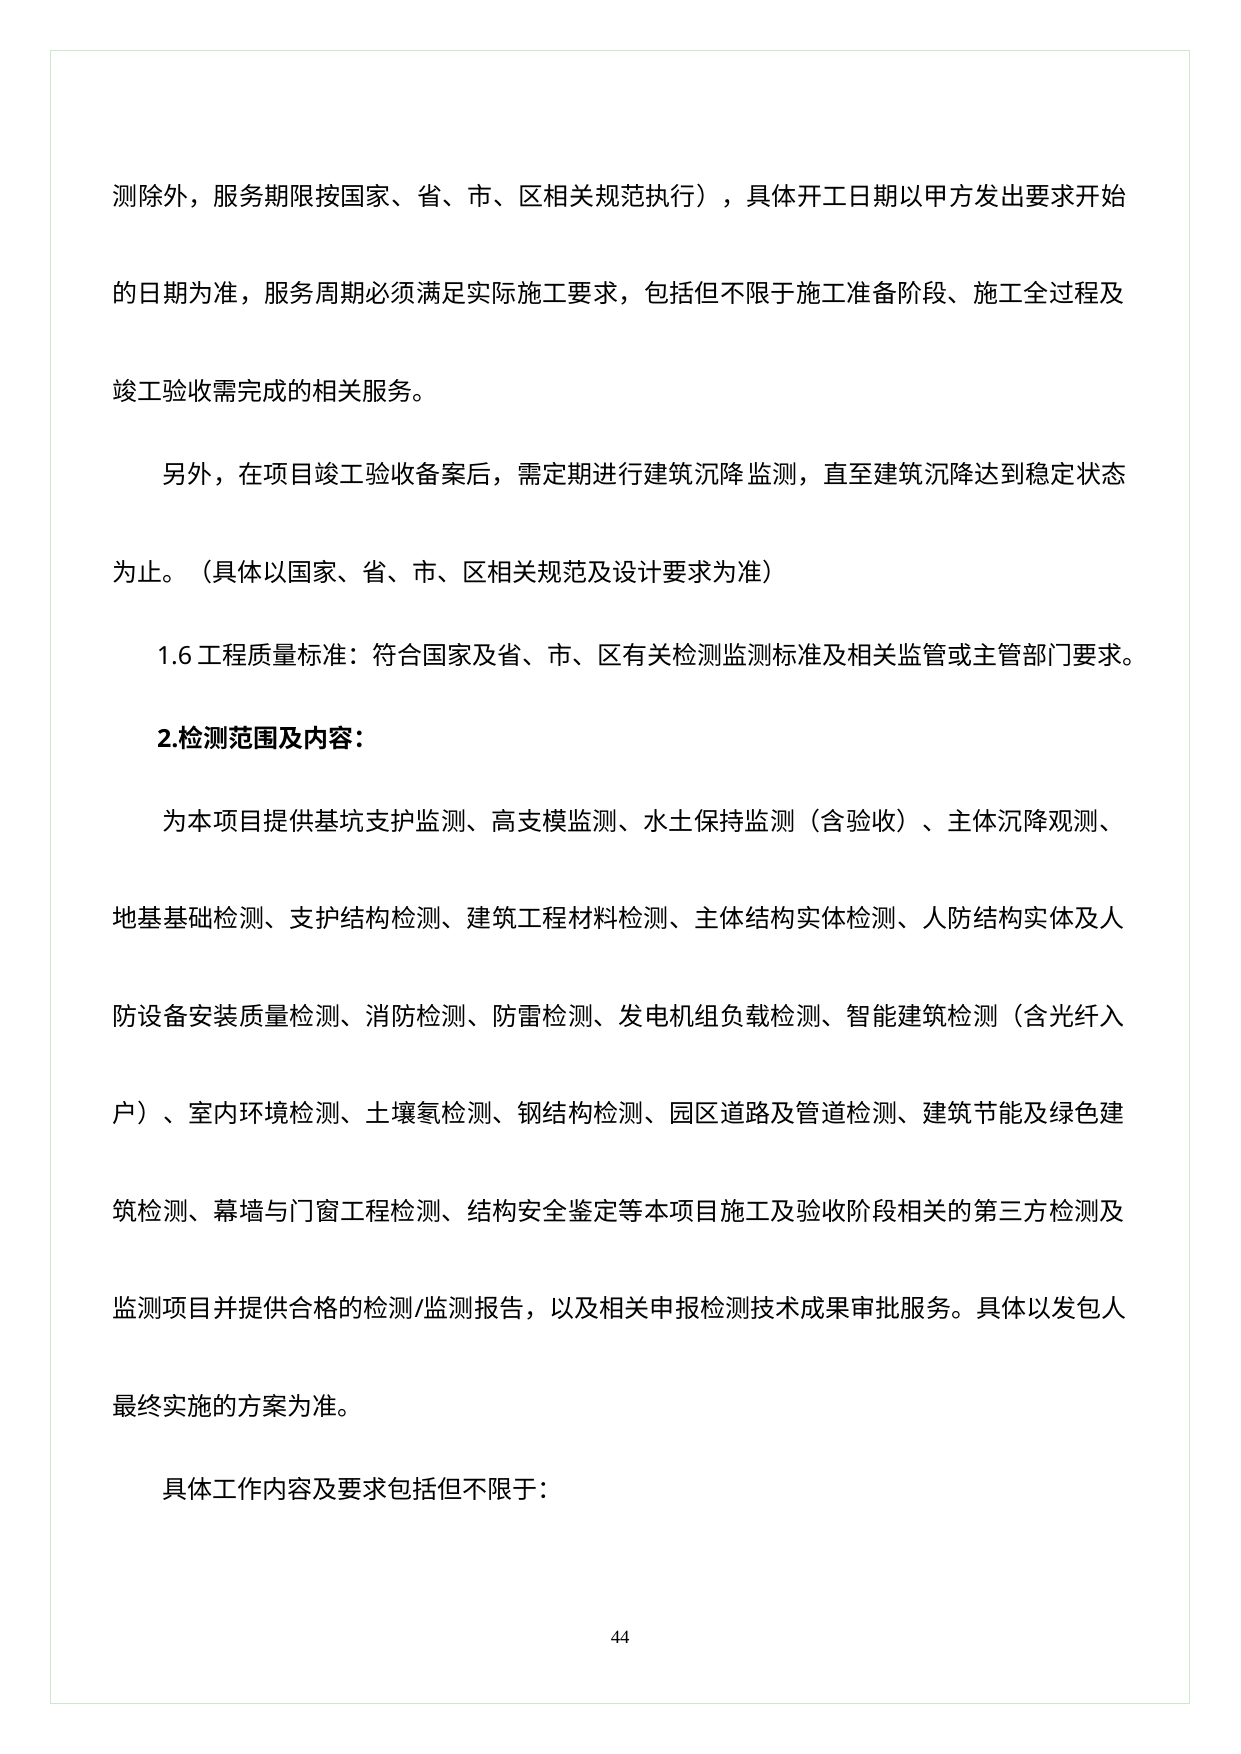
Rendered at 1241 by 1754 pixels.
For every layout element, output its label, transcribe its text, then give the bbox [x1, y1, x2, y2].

text 2.检测范围及内容： [112, 704, 1128, 769]
text 另外，在项目竣工验收备案后，需定期进行建筑沉降监测，直至建筑沉降达到稳定状态为止。（具体以国家、省、市、区相关规范及设计要求为准） [112, 440, 1128, 603]
text 具体工作内容及要求包括但不限于： [112, 1455, 1128, 1520]
text 1.6工程质量标准：符合国家及省、市、区有关检测监测标准及相关监管或主管部门要求。 [112, 621, 1128, 686]
text 为本项目提供基坑支护监测、高支模监测、水土保持监测（含验收）、主体沉降观测、地基基础检测、支护结构检测、建筑工程材料检测、主体结构实体检测、人防结构实体及人防设备安装质量检测、消防检测、防雷检测、发电机组负载检测、智能建筑检测（含光纤入户）、室内环境检测、土壤氡检测、钢结构检测、园区道路及管道检测、建筑节能及绿色建筑检测、幕墙与门窗工程检测、结构安全鉴定等本项目施工及验收阶段相关的第三方检测及监测项目并提供合格的检测/监测报告，以及相关申报检测技术成果审批服务。具体以发包人最终实施的方案为准。 [112, 787, 1128, 1437]
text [112, 162, 1128, 422]
